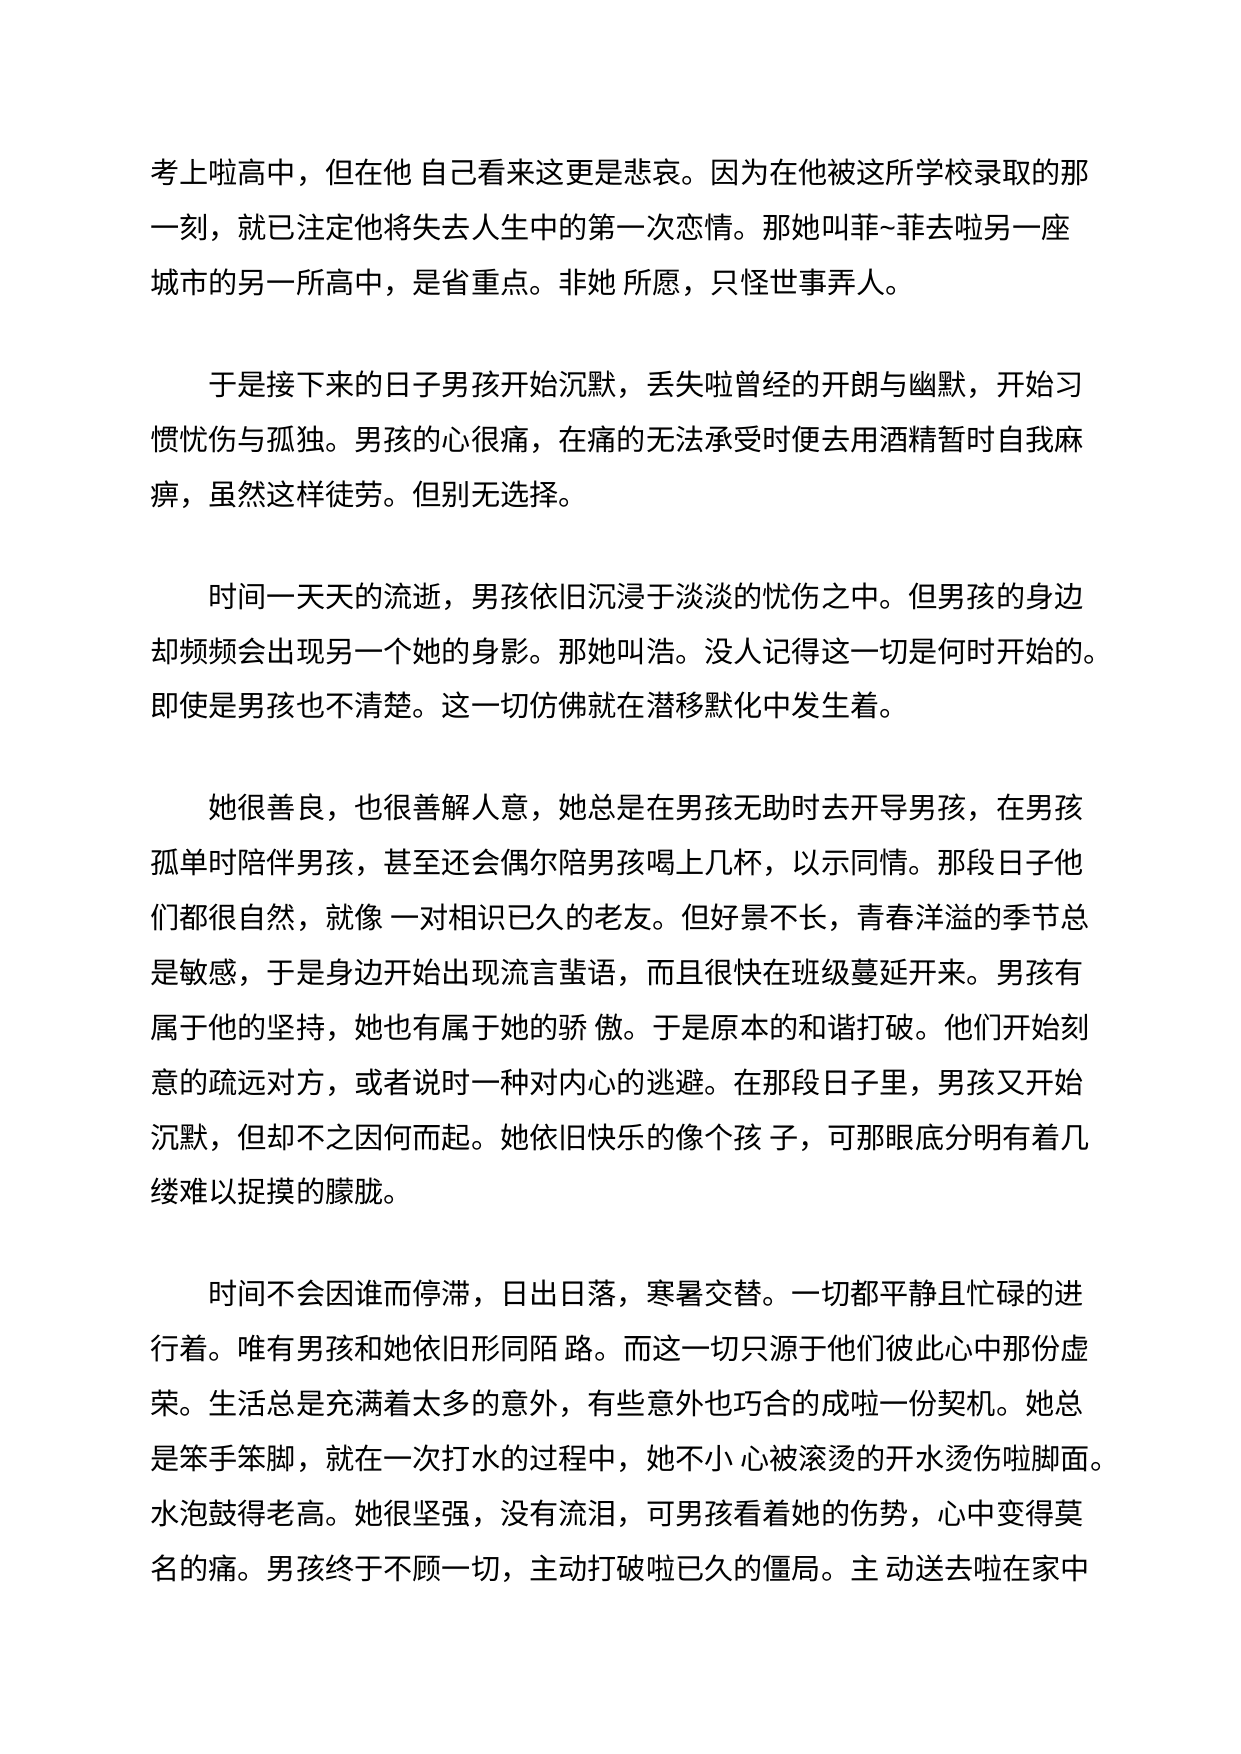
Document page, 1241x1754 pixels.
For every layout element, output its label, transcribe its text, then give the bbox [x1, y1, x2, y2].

text 时间一天天的流逝，男孩依旧沉浸于淡淡的忧伤之中。但男孩的身边却频频会出现另一个她的身影。那她叫浩。没人记得这一切是何时开始的。即使是男孩也不清楚。这一切仿佛就在潜移默化中发生着。 [150, 573, 1090, 725]
text 她很善良，也很善解人意，她总是在男孩无助时去开导男孩，在男孩孤单时陪伴男孩，甚至还会偶尔陪男孩喝上几杯，以示同情。那段日子他们都很自然，就像 一对相识已久的老友。但好景不长，青春洋溢的季节总是敏感，于是身边开始出现流言蜚语，而且很快在班级蔓延开来。男孩有属于他的坚持，她也有属于她的骄 傲。于是原本的和谐打破。他们开始刻意的疏远对方，或者说时一种对内心的逃避。在那段日子里，男孩又开始沉默，但却不之因何而起。她依旧快乐的像个孩 子，可那眼底分明有着几缕难以捉摸的朦胧。 [150, 785, 1090, 1211]
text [150, 150, 1090, 302]
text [150, 1271, 1090, 1588]
text 于是接下来的日子男孩开始沉默，丢失啦曾经的开朗与幽默，开始习惯忧伤与孤独。男孩的心很痛，在痛的无法承受时便去用酒精暂时自我麻痹，虽然这样徒劳。但别无选择。 [150, 362, 1090, 514]
